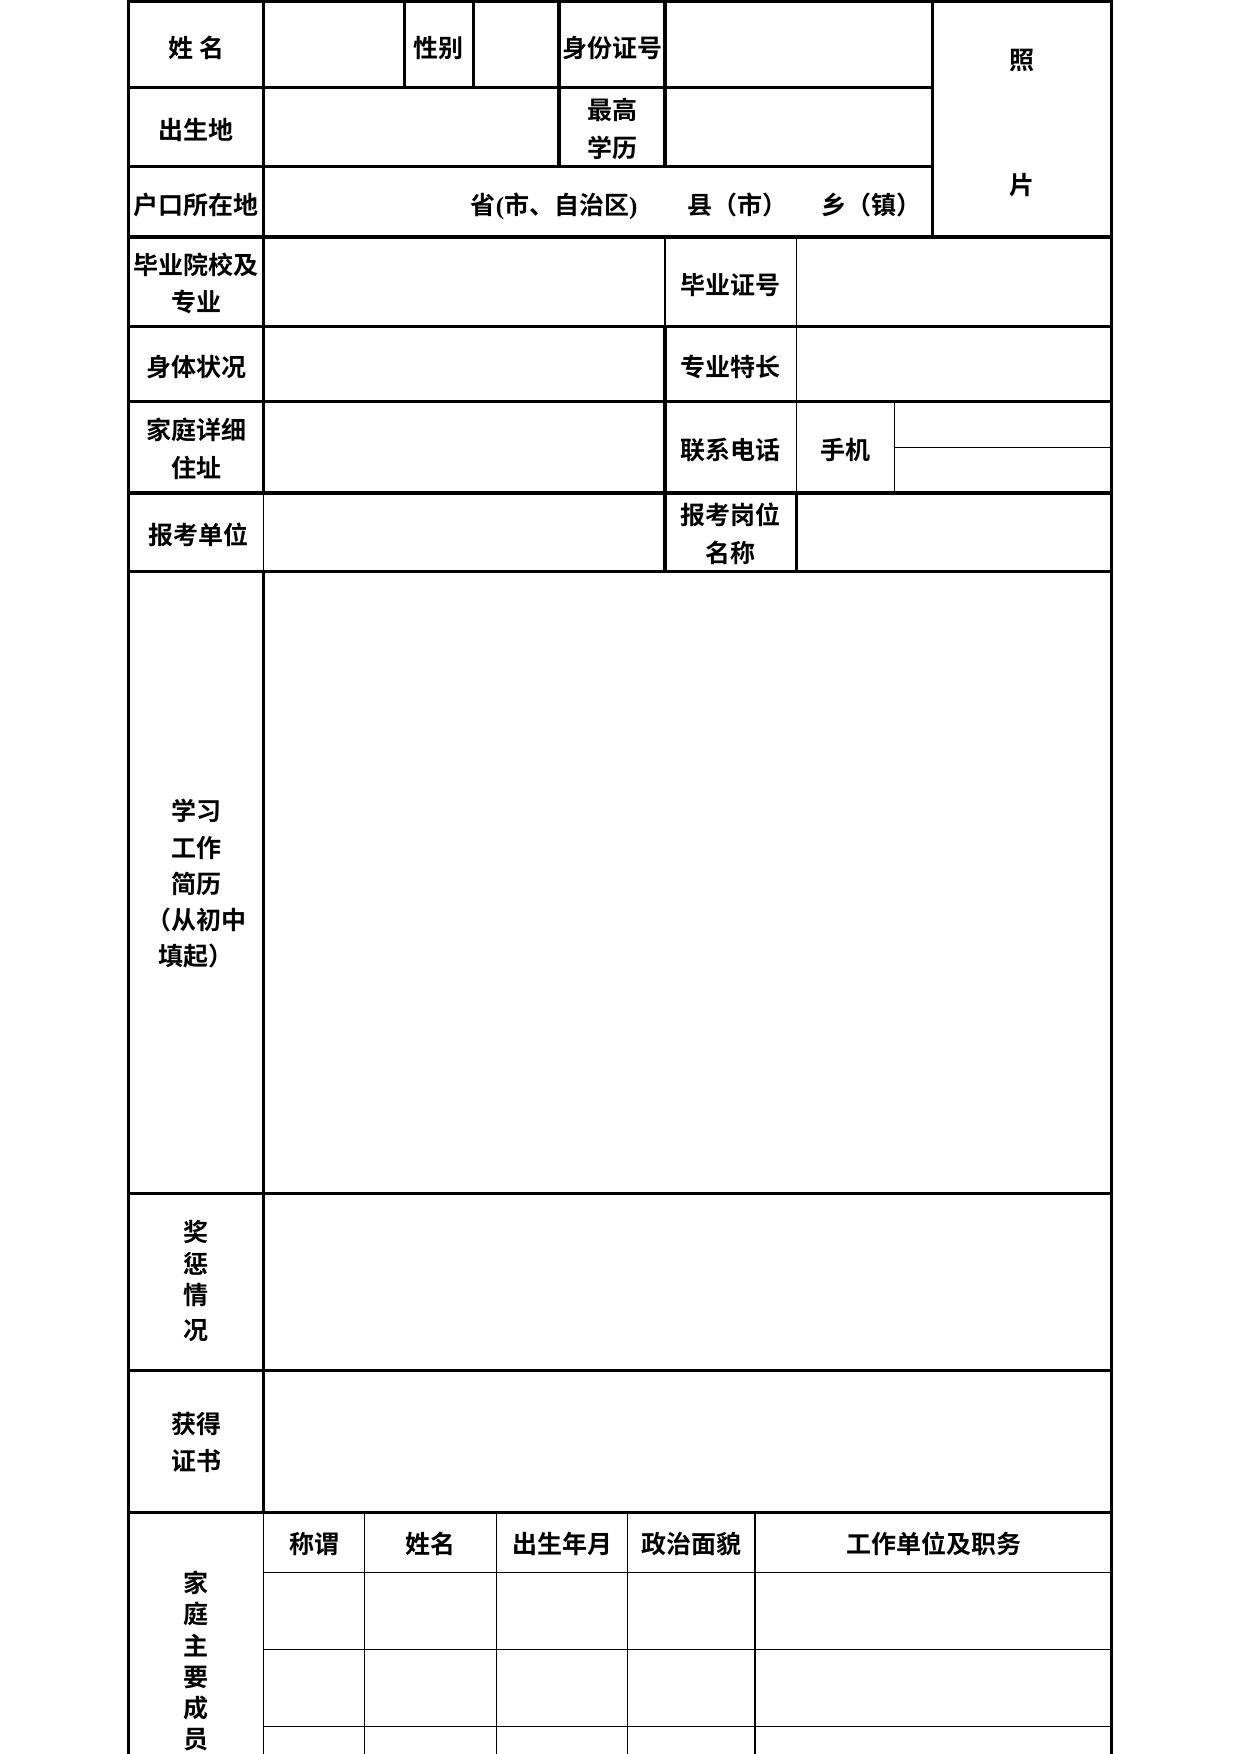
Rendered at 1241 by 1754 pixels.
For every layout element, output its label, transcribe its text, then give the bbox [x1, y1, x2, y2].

table_cell [265, 328, 663, 399]
table_cell [497, 1573, 627, 1649]
table_cell [628, 1573, 754, 1649]
table_cell [265, 239, 664, 325]
table_header 身份证号 [561, 3, 663, 86]
table_cell 出生地 [130, 89, 262, 165]
table_cell [265, 1372, 1110, 1511]
table_cell [798, 495, 1110, 569]
table_cell 学习 工作 简历 （从初中填起） [130, 573, 262, 1192]
table_cell [628, 1727, 754, 1754]
table_cell 称谓 [264, 1514, 364, 1572]
table_cell 工作单位及职务 [756, 1514, 1110, 1572]
table_header 姓 名 [130, 3, 262, 86]
table_cell 奖 惩 情 况 [130, 1195, 262, 1368]
table_cell [797, 239, 1110, 325]
table_cell 家 庭 主 要 成 员 及 重 要 社 会 关 系 [130, 1514, 263, 1754]
table_cell 姓名 [365, 1514, 496, 1572]
table_cell [365, 1727, 496, 1754]
table_cell [628, 1650, 754, 1726]
table_cell 手机 [797, 403, 894, 491]
table_cell 专业特长 [667, 328, 796, 399]
table_cell 最高 学历 [561, 89, 663, 165]
table_cell 报考岗位名称 [667, 495, 795, 569]
table_cell 省(市、自治区) 县（市） 乡（镇） [265, 168, 931, 235]
table_cell [265, 1195, 1110, 1368]
table_cell 报考单位 [130, 495, 263, 569]
table_cell 户口所在地 [130, 168, 262, 235]
table_cell [264, 1650, 364, 1726]
table_cell [265, 89, 557, 165]
table_cell [756, 1727, 1110, 1754]
table_cell [497, 1650, 627, 1726]
table_cell [895, 448, 1110, 491]
table_cell 家庭详细住址 [130, 403, 262, 491]
table_header 照 片 [934, 3, 1110, 235]
table_cell [264, 495, 663, 569]
table_cell [895, 403, 1110, 447]
table_cell [365, 1573, 496, 1649]
table_header [475, 3, 557, 86]
table_cell 联系电话 [667, 403, 796, 491]
table_cell 出生年月 [497, 1514, 627, 1572]
table_cell 政治面貌 [628, 1514, 754, 1572]
table_cell 获得 证书 [130, 1372, 262, 1511]
table_header 性别 [406, 3, 472, 86]
table_cell [756, 1650, 1110, 1726]
table_cell [756, 1573, 1110, 1649]
table_cell [265, 403, 663, 491]
table_header [265, 3, 403, 86]
table_cell [667, 89, 931, 165]
table_cell [265, 573, 1110, 1192]
table_cell 毕业院校及专业 [130, 239, 262, 325]
table_cell [365, 1650, 496, 1726]
table_cell [797, 328, 1110, 399]
table_cell [264, 1727, 364, 1754]
table_cell 毕业证号 [666, 239, 796, 325]
table_header [667, 3, 931, 86]
table_cell [264, 1573, 364, 1649]
table_cell 身体状况 [130, 328, 262, 399]
table_cell [497, 1727, 627, 1754]
